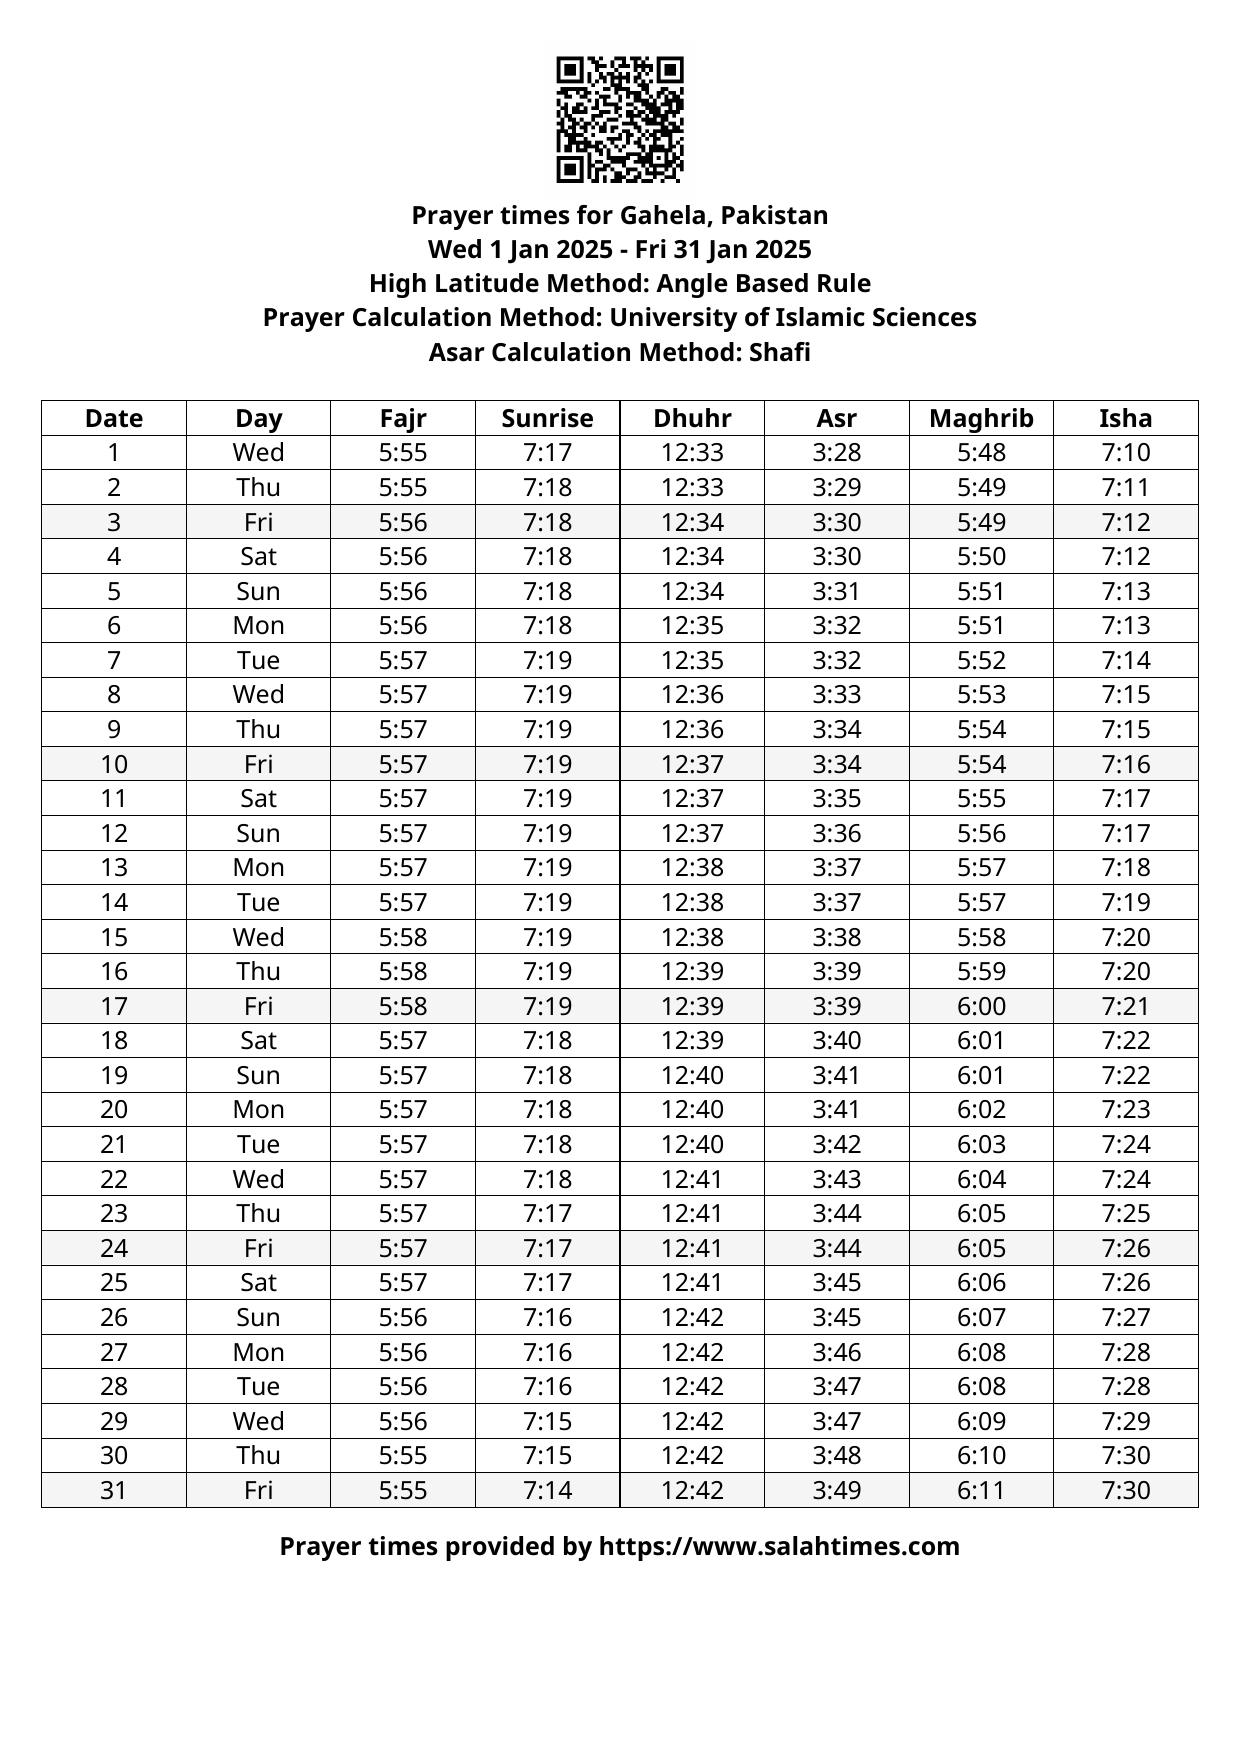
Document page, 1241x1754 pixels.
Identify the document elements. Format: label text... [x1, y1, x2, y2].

table_cell 12:42 [621, 1439, 764, 1472]
table_cell 7:18 [476, 1024, 619, 1057]
table_cell 7:14 [476, 1473, 619, 1507]
table_cell 5 [42, 574, 186, 607]
table_cell Tue [187, 643, 330, 677]
table_cell 12:41 [621, 1162, 764, 1195]
table_cell 1 [42, 436, 186, 469]
table_cell 3:30 [765, 539, 909, 573]
table_cell 7:12 [1054, 539, 1198, 573]
table_cell 7:21 [1054, 989, 1198, 1022]
table_cell 7:19 [476, 851, 619, 884]
table_cell 5:57 [910, 885, 1053, 919]
table_cell 12:40 [621, 1058, 764, 1092]
table_cell 6:08 [910, 1369, 1053, 1403]
table_cell Fri [187, 505, 330, 538]
table_cell 7:23 [1054, 1093, 1198, 1126]
table_cell 12:36 [621, 678, 764, 711]
table_cell Sun [187, 1300, 330, 1334]
table_cell 5:57 [331, 781, 475, 815]
table_cell 5:57 [331, 643, 475, 677]
table_cell 12:42 [621, 1335, 764, 1368]
table_cell 12:34 [621, 539, 764, 573]
table_cell 5:58 [331, 989, 475, 1022]
table_cell 7:28 [1054, 1335, 1198, 1368]
table_cell 6:07 [910, 1300, 1053, 1334]
table_cell 7:22 [1054, 1058, 1198, 1092]
table_cell 14 [42, 885, 186, 919]
table_cell 7:18 [476, 505, 619, 538]
table_cell 7:24 [1054, 1162, 1198, 1195]
table_cell 7:30 [1054, 1473, 1198, 1507]
table_cell 7:13 [1054, 574, 1198, 607]
table_cell 5:56 [331, 1335, 475, 1368]
table_cell 3:34 [765, 747, 909, 780]
table_cell 26 [42, 1300, 186, 1334]
table_cell 7:17 [1054, 781, 1198, 815]
table_cell 7:15 [1054, 712, 1198, 746]
table_cell Tue [187, 885, 330, 919]
table_cell Wed [187, 436, 330, 469]
table_cell 12:35 [621, 643, 764, 677]
table_cell 7:26 [1054, 1231, 1198, 1264]
table_cell 7:15 [476, 1439, 619, 1472]
text Prayer times provided by https://www.salahtimes.com [42, 1528, 1198, 1563]
table_header Asr [765, 401, 909, 434]
table_header Dhuhr [621, 401, 764, 434]
table_cell 5:56 [910, 816, 1053, 849]
table_cell 9 [42, 712, 186, 746]
table_cell 5:48 [910, 436, 1053, 469]
table_cell 12:42 [621, 1369, 764, 1403]
table_cell 3:28 [765, 436, 909, 469]
table_cell 5:57 [331, 1231, 475, 1264]
table_cell 6:06 [910, 1266, 1053, 1299]
table_cell 7:25 [1054, 1196, 1198, 1230]
table_cell 12:42 [621, 1300, 764, 1334]
table_cell Wed [187, 1162, 330, 1195]
table_cell 12:37 [621, 816, 764, 849]
table_cell 5:49 [910, 505, 1053, 538]
table_cell Tue [187, 1127, 330, 1161]
table_cell 7:17 [476, 1231, 619, 1264]
table_cell 3:30 [765, 505, 909, 538]
table_cell 12:34 [621, 505, 764, 538]
table_cell 7:11 [1054, 470, 1198, 504]
table_cell Fri [187, 1473, 330, 1507]
table_cell Wed [187, 678, 330, 711]
table_cell 7:27 [1054, 1300, 1198, 1334]
table_cell Wed [187, 1404, 330, 1437]
table_cell 5:56 [331, 574, 475, 607]
table_cell 21 [42, 1127, 186, 1161]
table_cell 3:44 [765, 1196, 909, 1230]
table_cell Sun [187, 1058, 330, 1092]
table_cell Mon [187, 1093, 330, 1126]
table_cell Thu [187, 712, 330, 746]
table_cell 3:39 [765, 954, 909, 988]
table_cell Sat [187, 1024, 330, 1057]
table_cell 5:59 [910, 954, 1053, 988]
table_cell Fri [187, 747, 330, 780]
table_cell 12 [42, 816, 186, 849]
table_cell 7:19 [476, 747, 619, 780]
table_cell 12:35 [621, 609, 764, 642]
table_cell 12:42 [621, 1473, 764, 1507]
table_cell 10 [42, 747, 186, 780]
table_cell 12:38 [621, 920, 764, 953]
table_cell 13 [42, 851, 186, 884]
table_cell 7:18 [476, 1162, 619, 1195]
table_cell 5:56 [331, 539, 475, 573]
table_cell 6:00 [910, 989, 1053, 1022]
table_cell 7:19 [476, 643, 619, 677]
table_cell 7:17 [476, 1266, 619, 1299]
picture [542, 41, 699, 198]
table_cell 16 [42, 954, 186, 988]
table_cell 12:40 [621, 1127, 764, 1161]
table_cell Sun [187, 574, 330, 607]
table_cell 7:19 [1054, 885, 1198, 919]
table_cell 3 [42, 505, 186, 538]
table_cell 7:16 [1054, 747, 1198, 780]
table_cell 12:40 [621, 1093, 764, 1126]
table_cell 17 [42, 989, 186, 1022]
table_cell Sat [187, 539, 330, 573]
table_cell 7:19 [476, 781, 619, 815]
table_cell 3:42 [765, 1127, 909, 1161]
table_cell Sat [187, 1266, 330, 1299]
table_cell 3:45 [765, 1266, 909, 1299]
table_cell 12:42 [621, 1404, 764, 1437]
table_cell 30 [42, 1439, 186, 1472]
table_cell 3:44 [765, 1231, 909, 1264]
table_cell 6:11 [910, 1473, 1053, 1507]
table_cell 3:29 [765, 470, 909, 504]
table_cell 7:17 [1054, 816, 1198, 849]
table_cell 6:05 [910, 1231, 1053, 1264]
table_cell 5:57 [331, 1093, 475, 1126]
table_cell 7:19 [476, 920, 619, 953]
table_cell 7:28 [1054, 1369, 1198, 1403]
table_cell 2 [42, 470, 186, 504]
table_cell 19 [42, 1058, 186, 1092]
table_cell 7:22 [1054, 1024, 1198, 1057]
table_cell 7:17 [476, 436, 619, 469]
table_cell Sat [187, 781, 330, 815]
table_cell 5:55 [331, 470, 475, 504]
text Asar Calculation Method: Shafi [42, 334, 1198, 368]
table_cell Sun [187, 816, 330, 849]
table_cell 7:16 [476, 1369, 619, 1403]
table_cell 6:01 [910, 1024, 1053, 1057]
table_cell 5:57 [331, 1127, 475, 1161]
table_cell 3:46 [765, 1335, 909, 1368]
table_cell 5:57 [331, 678, 475, 711]
table_cell 5:57 [331, 885, 475, 919]
table_cell 5:57 [910, 851, 1053, 884]
table_cell 5:55 [910, 781, 1053, 815]
table_cell 7:30 [1054, 1439, 1198, 1472]
table_cell 3:31 [765, 574, 909, 607]
table_cell 7:18 [476, 1058, 619, 1092]
table_cell 7:18 [476, 574, 619, 607]
table_cell 7:26 [1054, 1266, 1198, 1299]
text Wed 1 Jan 2025 - Fri 31 Jan 2025 [42, 232, 1198, 266]
table_cell 7:19 [476, 989, 619, 1022]
table_cell 3:37 [765, 885, 909, 919]
table_cell 5:55 [331, 1473, 475, 1507]
table_cell 12:39 [621, 989, 764, 1022]
table_cell Thu [187, 954, 330, 988]
table_cell 5:56 [331, 1404, 475, 1437]
table_header Sunrise [476, 401, 619, 434]
table_cell 5:57 [331, 1162, 475, 1195]
table_cell 3:41 [765, 1093, 909, 1126]
table_cell 8 [42, 678, 186, 711]
table_cell 3:34 [765, 712, 909, 746]
table_cell 7:29 [1054, 1404, 1198, 1437]
table_cell 12:36 [621, 712, 764, 746]
table_cell 7:19 [476, 712, 619, 746]
table_cell 12:33 [621, 470, 764, 504]
table_cell 7:13 [1054, 609, 1198, 642]
table_cell 3:43 [765, 1162, 909, 1195]
table_cell 5:58 [331, 920, 475, 953]
table_cell 3:38 [765, 920, 909, 953]
table_cell 5:57 [331, 851, 475, 884]
table_cell 3:37 [765, 851, 909, 884]
table_cell 5:57 [331, 1196, 475, 1230]
table_cell 6:01 [910, 1058, 1053, 1092]
table_cell 29 [42, 1404, 186, 1437]
table_cell 7:16 [476, 1300, 619, 1334]
table_cell 5:58 [331, 954, 475, 988]
table_cell 7:12 [1054, 505, 1198, 538]
table_cell 3:32 [765, 643, 909, 677]
table_header Date [42, 401, 186, 434]
table_cell 5:57 [331, 712, 475, 746]
table_header Maghrib [910, 401, 1053, 434]
table_cell 12:38 [621, 885, 764, 919]
table_cell 7:18 [476, 609, 619, 642]
table_cell 5:56 [331, 1300, 475, 1334]
table_cell 5:57 [331, 747, 475, 780]
table_cell 12:39 [621, 954, 764, 988]
table_cell 7:18 [476, 1127, 619, 1161]
table_cell 12:37 [621, 747, 764, 780]
table_cell Wed [187, 920, 330, 953]
table_cell 5:51 [910, 609, 1053, 642]
table_header Fajr [331, 401, 475, 434]
table_cell 7:20 [1054, 954, 1198, 988]
table_cell 15 [42, 920, 186, 953]
table_cell 5:57 [331, 1024, 475, 1057]
table_cell 5:49 [910, 470, 1053, 504]
table_cell 5:54 [910, 747, 1053, 780]
table_cell 12:37 [621, 781, 764, 815]
table_cell 18 [42, 1024, 186, 1057]
table_cell 23 [42, 1196, 186, 1230]
table_cell 3:39 [765, 989, 909, 1022]
table_cell 5:51 [910, 574, 1053, 607]
table_cell 5:57 [331, 1266, 475, 1299]
text Prayer times for Gahela, Pakistan [42, 198, 1198, 232]
table_cell 3:47 [765, 1404, 909, 1437]
table_cell 12:41 [621, 1266, 764, 1299]
table_cell 3:45 [765, 1300, 909, 1334]
table_cell 7:17 [476, 1196, 619, 1230]
table_cell 7 [42, 643, 186, 677]
table_cell Mon [187, 609, 330, 642]
table_header Isha [1054, 401, 1198, 434]
table_cell 7:18 [476, 1093, 619, 1126]
table_cell 6 [42, 609, 186, 642]
table_cell 7:16 [476, 1335, 619, 1368]
table_cell 5:55 [331, 1439, 475, 1472]
table_cell 31 [42, 1473, 186, 1507]
table_cell 5:58 [910, 920, 1053, 953]
table_cell 5:54 [910, 712, 1053, 746]
table_cell 5:50 [910, 539, 1053, 573]
table_cell 7:14 [1054, 643, 1198, 677]
table_cell 6:10 [910, 1439, 1053, 1472]
table_cell 7:19 [476, 885, 619, 919]
table_cell 3:36 [765, 816, 909, 849]
table_cell 12:33 [621, 436, 764, 469]
table_cell Thu [187, 1196, 330, 1230]
table_cell 12:41 [621, 1196, 764, 1230]
table_cell 5:56 [331, 505, 475, 538]
table_cell 12:39 [621, 1024, 764, 1057]
table_cell 12:34 [621, 574, 764, 607]
table_cell 7:15 [1054, 678, 1198, 711]
table_cell Mon [187, 1335, 330, 1368]
table_cell 24 [42, 1231, 186, 1264]
table_cell 3:33 [765, 678, 909, 711]
table_cell 5:56 [331, 1369, 475, 1403]
table_cell 28 [42, 1369, 186, 1403]
table_cell 5:56 [331, 609, 475, 642]
text High Latitude Method: Angle Based Rule [42, 266, 1198, 300]
table_cell Tue [187, 1369, 330, 1403]
table_cell 7:24 [1054, 1127, 1198, 1161]
table_cell 7:18 [1054, 851, 1198, 884]
table_cell 6:05 [910, 1196, 1053, 1230]
table_cell 12:38 [621, 851, 764, 884]
table_cell 7:19 [476, 678, 619, 711]
table_header Day [187, 401, 330, 434]
table_cell 7:18 [476, 470, 619, 504]
table_cell 3:49 [765, 1473, 909, 1507]
table_cell 5:53 [910, 678, 1053, 711]
table_cell 6:08 [910, 1335, 1053, 1368]
table_cell 4 [42, 539, 186, 573]
table_cell 7:10 [1054, 436, 1198, 469]
table_cell 3:41 [765, 1058, 909, 1092]
table_cell 25 [42, 1266, 186, 1299]
text Prayer Calculation Method: University of Islamic Sciences [42, 300, 1198, 334]
table_cell 5:57 [331, 1058, 475, 1092]
table_cell 5:55 [331, 436, 475, 469]
table_cell 3:47 [765, 1369, 909, 1403]
table_cell Fri [187, 989, 330, 1022]
table_cell 7:19 [476, 954, 619, 988]
table_cell 5:57 [331, 816, 475, 849]
table_cell 6:09 [910, 1404, 1053, 1437]
table_cell 11 [42, 781, 186, 815]
table_cell 22 [42, 1162, 186, 1195]
table_cell 3:32 [765, 609, 909, 642]
table_cell 7:15 [476, 1404, 619, 1437]
table_cell 6:02 [910, 1093, 1053, 1126]
table_cell Mon [187, 851, 330, 884]
table_cell 6:03 [910, 1127, 1053, 1161]
table_cell Thu [187, 470, 330, 504]
table_cell Thu [187, 1439, 330, 1472]
table_cell 7:19 [476, 816, 619, 849]
table_cell 3:48 [765, 1439, 909, 1472]
table_cell 3:35 [765, 781, 909, 815]
table_cell 7:20 [1054, 920, 1198, 953]
table_cell 7:18 [476, 539, 619, 573]
table_cell 3:40 [765, 1024, 909, 1057]
table_cell 20 [42, 1093, 186, 1126]
table_cell Fri [187, 1231, 330, 1264]
table_cell 6:04 [910, 1162, 1053, 1195]
table_cell 27 [42, 1335, 186, 1368]
table_cell 12:41 [621, 1231, 764, 1264]
table_cell 5:52 [910, 643, 1053, 677]
